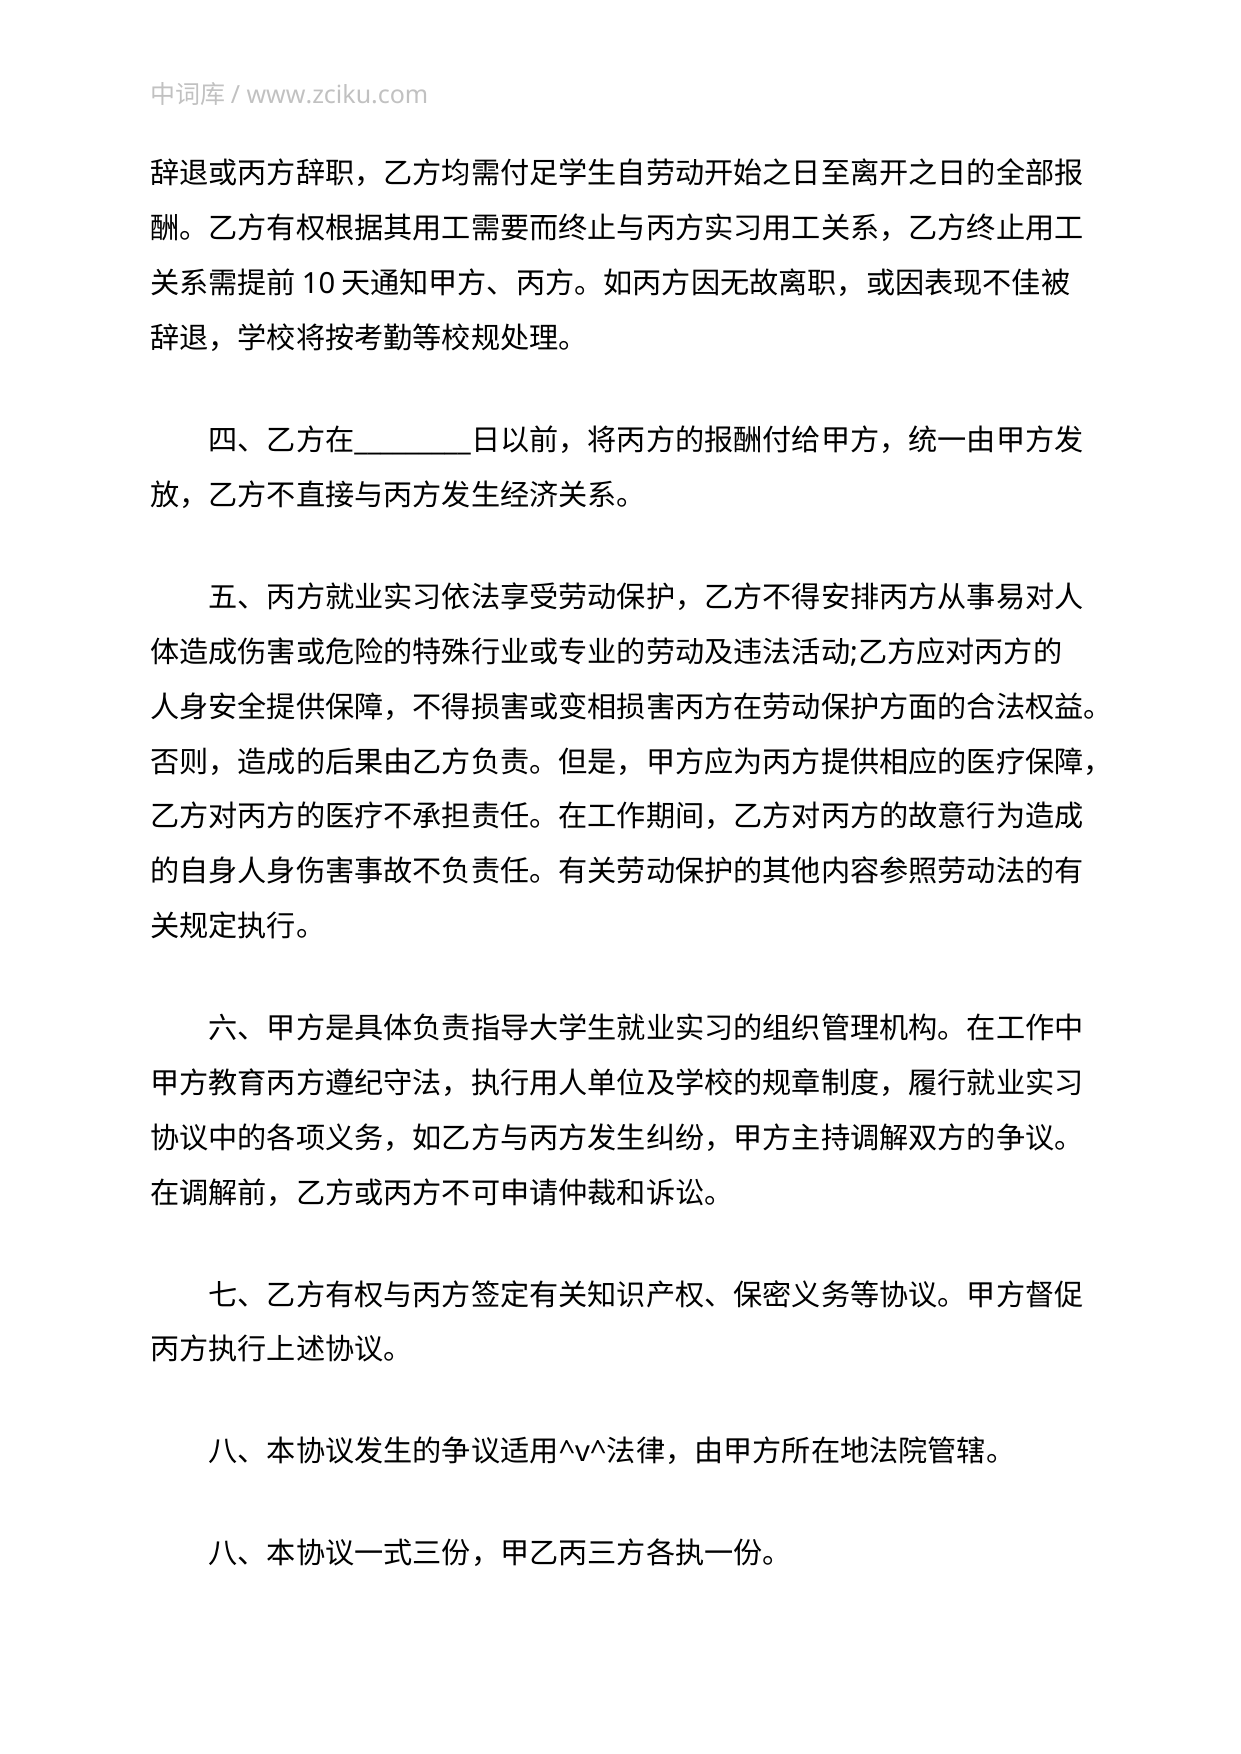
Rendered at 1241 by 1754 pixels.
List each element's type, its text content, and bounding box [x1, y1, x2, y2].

text 五、丙方就业实习依法享受劳动保护，乙方不得安排丙方从事易对人体造成伤害或危险的特殊行业或专业的劳动及违法活动;乙方应对丙方的人身安全提供保障，不得损害或变相损害丙方在劳动保护方面的合法权益。否则，造成的后果由乙方负责。但是，甲方应为丙方提供相应的医疗保障，乙方对丙方的医疗不承担责任。在工作期间，乙方对丙方的故意行为造成的自身人身伤害事故不负责任。有关劳动保护的其他内容参照劳动法的有关规定执行。 [150, 573, 1090, 945]
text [150, 150, 1090, 357]
text 八、本协议一式三份，甲乙丙三方各执一份。 [150, 1530, 1090, 1572]
text 六、甲方是具体负责指导大学生就业实习的组织管理机构。在工作中甲方教育丙方遵纪守法，执行用人单位及学校的规章制度，履行就业实习协议中的各项义务，如乙方与丙方发生纠纷，甲方主持调解双方的争议。在调解前，乙方或丙方不可申请仲裁和诉讼。 [150, 1004, 1090, 1212]
text 八、本协议发生的争议适用^v^法律，由甲方所在地法院管辖。 [150, 1428, 1090, 1470]
text 七、乙方有权与丙方签定有关知识产权、保密义务等协议。甲方督促丙方执行上述协议。 [150, 1271, 1090, 1368]
text 四、乙方在_________日以前，将丙方的报酬付给甲方，统一由甲方发放，乙方不直接与丙方发生经济关系。 [150, 417, 1090, 514]
